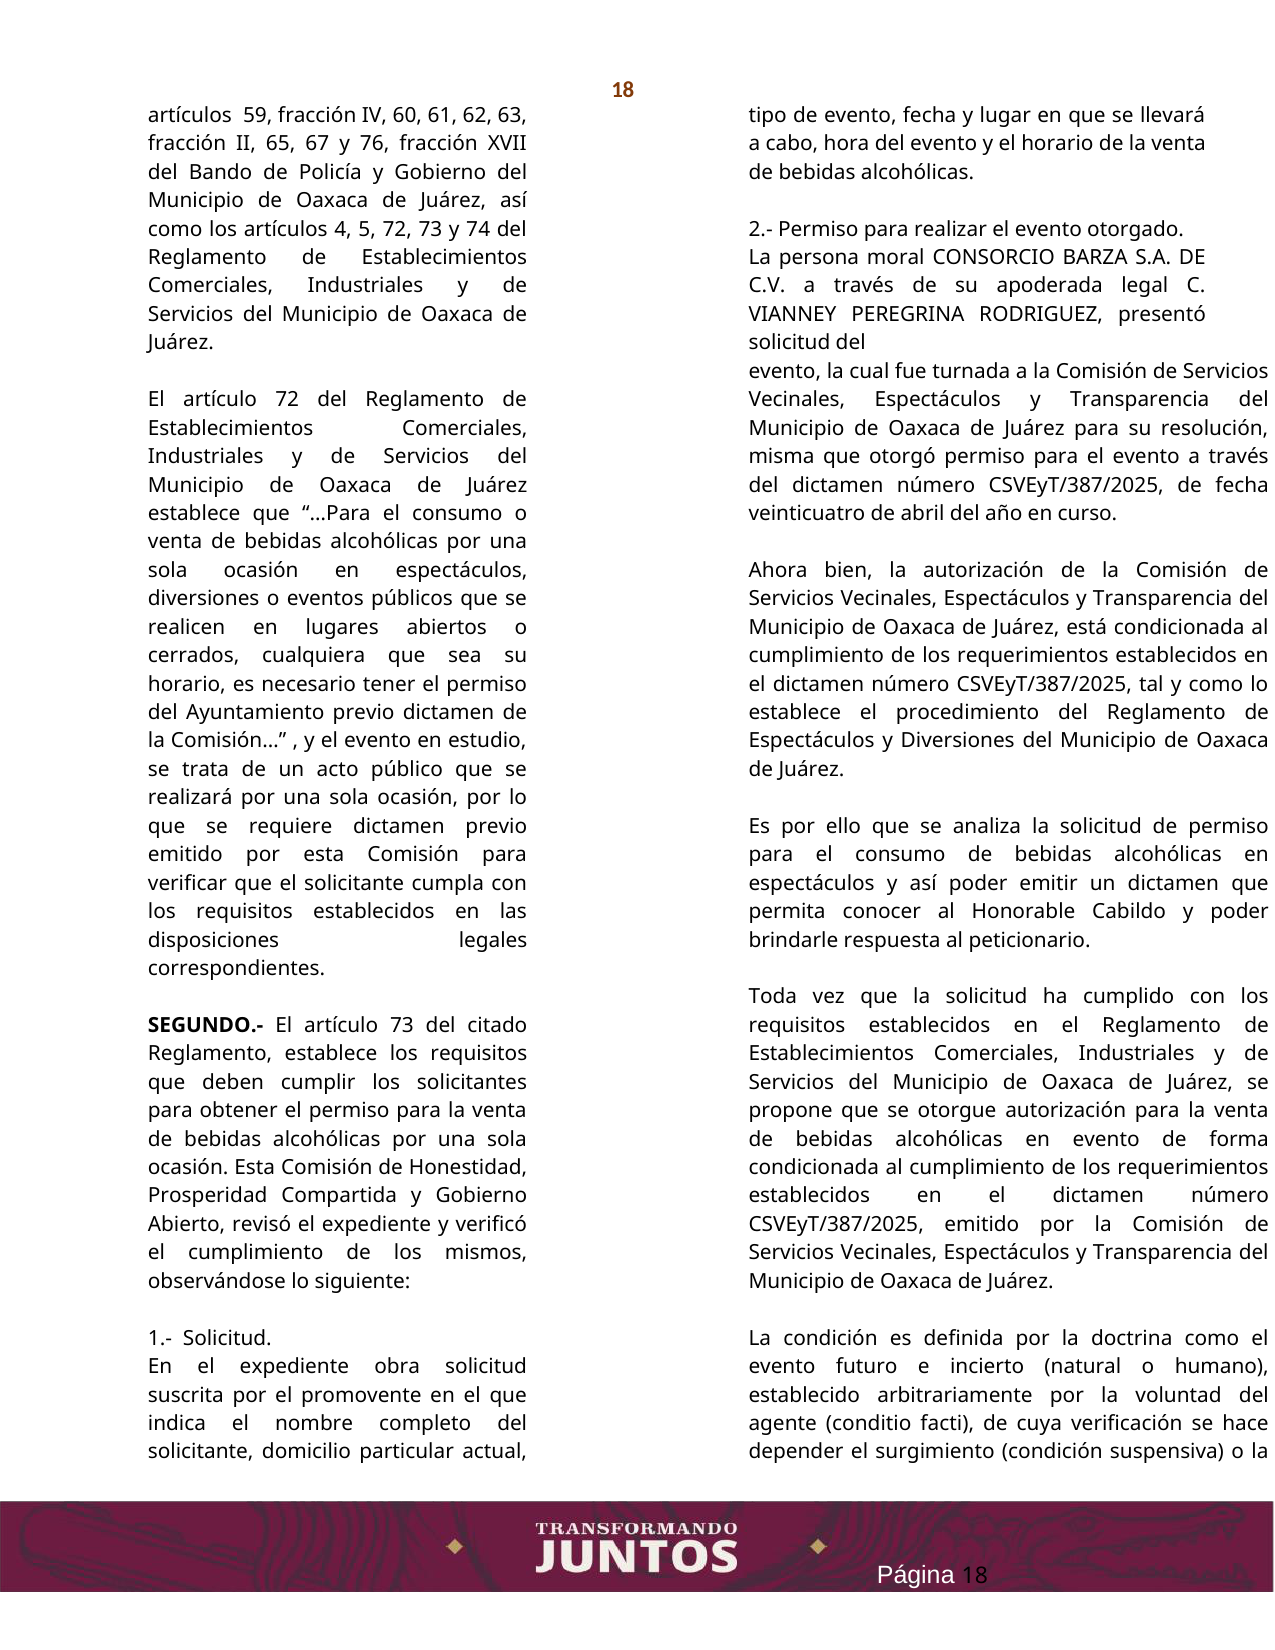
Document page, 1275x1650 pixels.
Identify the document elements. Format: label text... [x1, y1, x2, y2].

text 1.- Solicitud. [148, 1323, 527, 1351]
text El artículo 72 del Reglamento de Establecimientos Comerciales, Industriales y de Servicios del Municipio de Oaxaca de Juárez establece que “…Para el consumo o venta de bebidas alcohólicas por una sola ocasión en espectáculos, diversiones o eventos públicos que se realicen en lugares abiertos o cerrados, cualquiera que sea su horario, es necesario tener el permiso del Ayuntamiento previo dictamen de la Comisión…” , y el evento en estudio, se trata de un acto público que se realizará por una sola ocasión, por lo que se requiere dictamen previo emitido por esta Comisión para verificar que el solicitante cumpla con los requisitos establecidos en las disposiciones legales correspondientes. [148, 384, 527, 982]
picture [0, 1501, 1274, 1592]
text evento, la cual fue turnada a la Comisión de Servicios Vecinales, Espectáculos y Transparencia del Municipio de Oaxaca de Juárez para su resolución, misma que otorgó permiso para el evento a través del dictamen número CSVEyT/387/2025, de fecha veinticuatro de abril del año en curso. [748, 356, 1269, 527]
text La persona moral CONSORCIO BARZA S.A. DE C.V. a través de su apoderada legal C. VIANNEY PEREGRINA RODRIGUEZ, presentó solicitud del [748, 242, 1206, 356]
text Toda vez que la solicitud ha cumplido con los requisitos establecidos en el Reglamento de Establecimientos Comerciales, Industriales y de Servicios del Municipio de Oaxaca de Juárez, se propone que se otorgue autorización para la venta de bebidas alcohólicas en evento de forma condicionada al cumplimiento de los requerimientos establecidos en el dictamen número CSVEyT/387/2025, emitido por la Comisión de Servicios Vecinales, Espectáculos y Transparencia del Municipio de Oaxaca de Juárez. [748, 982, 1269, 1294]
text En el expediente obra solicitud suscrita por el promovente en el que indica el nombre completo del solicitante, domicilio particular actual, tipo de evento, fecha y lugar en que se llevará a cabo, hora del evento y el horario de la venta de bebidas alcohólicas. [148, 1351, 527, 1465]
text En el expediente obra solicitud suscrita por el promovente en el que indica el nombre completo del solicitante, domicilio particular actual, tipo de evento, fecha y lugar en que se llevará a cabo, hora del evento y el horario de la venta de bebidas alcohólicas. [748, 100, 1206, 185]
text SEGUNDO.- El artículo 73 del citado Reglamento, establece los requisitos que deben cumplir los solicitantes para obtener el permiso para la venta de bebidas alcohólicas por una sola ocasión. Esta Comisión de Honestidad, Prosperidad Compartida y Gobierno Abierto, revisó el expediente y verificó el cumplimiento de los mismos, observándose lo siguiente: [148, 1010, 527, 1294]
text Ahora bien, la autorización de la Comisión de Servicios Vecinales, Espectáculos y Transparencia del Municipio de Oaxaca de Juárez, está condicionada al cumplimiento de los requerimientos establecidos en el dictamen número CSVEyT/387/2025, tal y como lo establece el procedimiento del Reglamento de Espectáculos y Diversiones del Municipio de Oaxaca de Juárez. [748, 555, 1269, 782]
text 2.- Permiso para realizar el evento otorgado. [748, 214, 1206, 242]
text Es por ello que se analiza la solicitud de permiso para el consumo de bebidas alcohólicas en espectáculos y así poder emitir un dictamen que permita conocer al Honorable Cabildo y poder brindarle respuesta al peticionario. [748, 811, 1269, 953]
